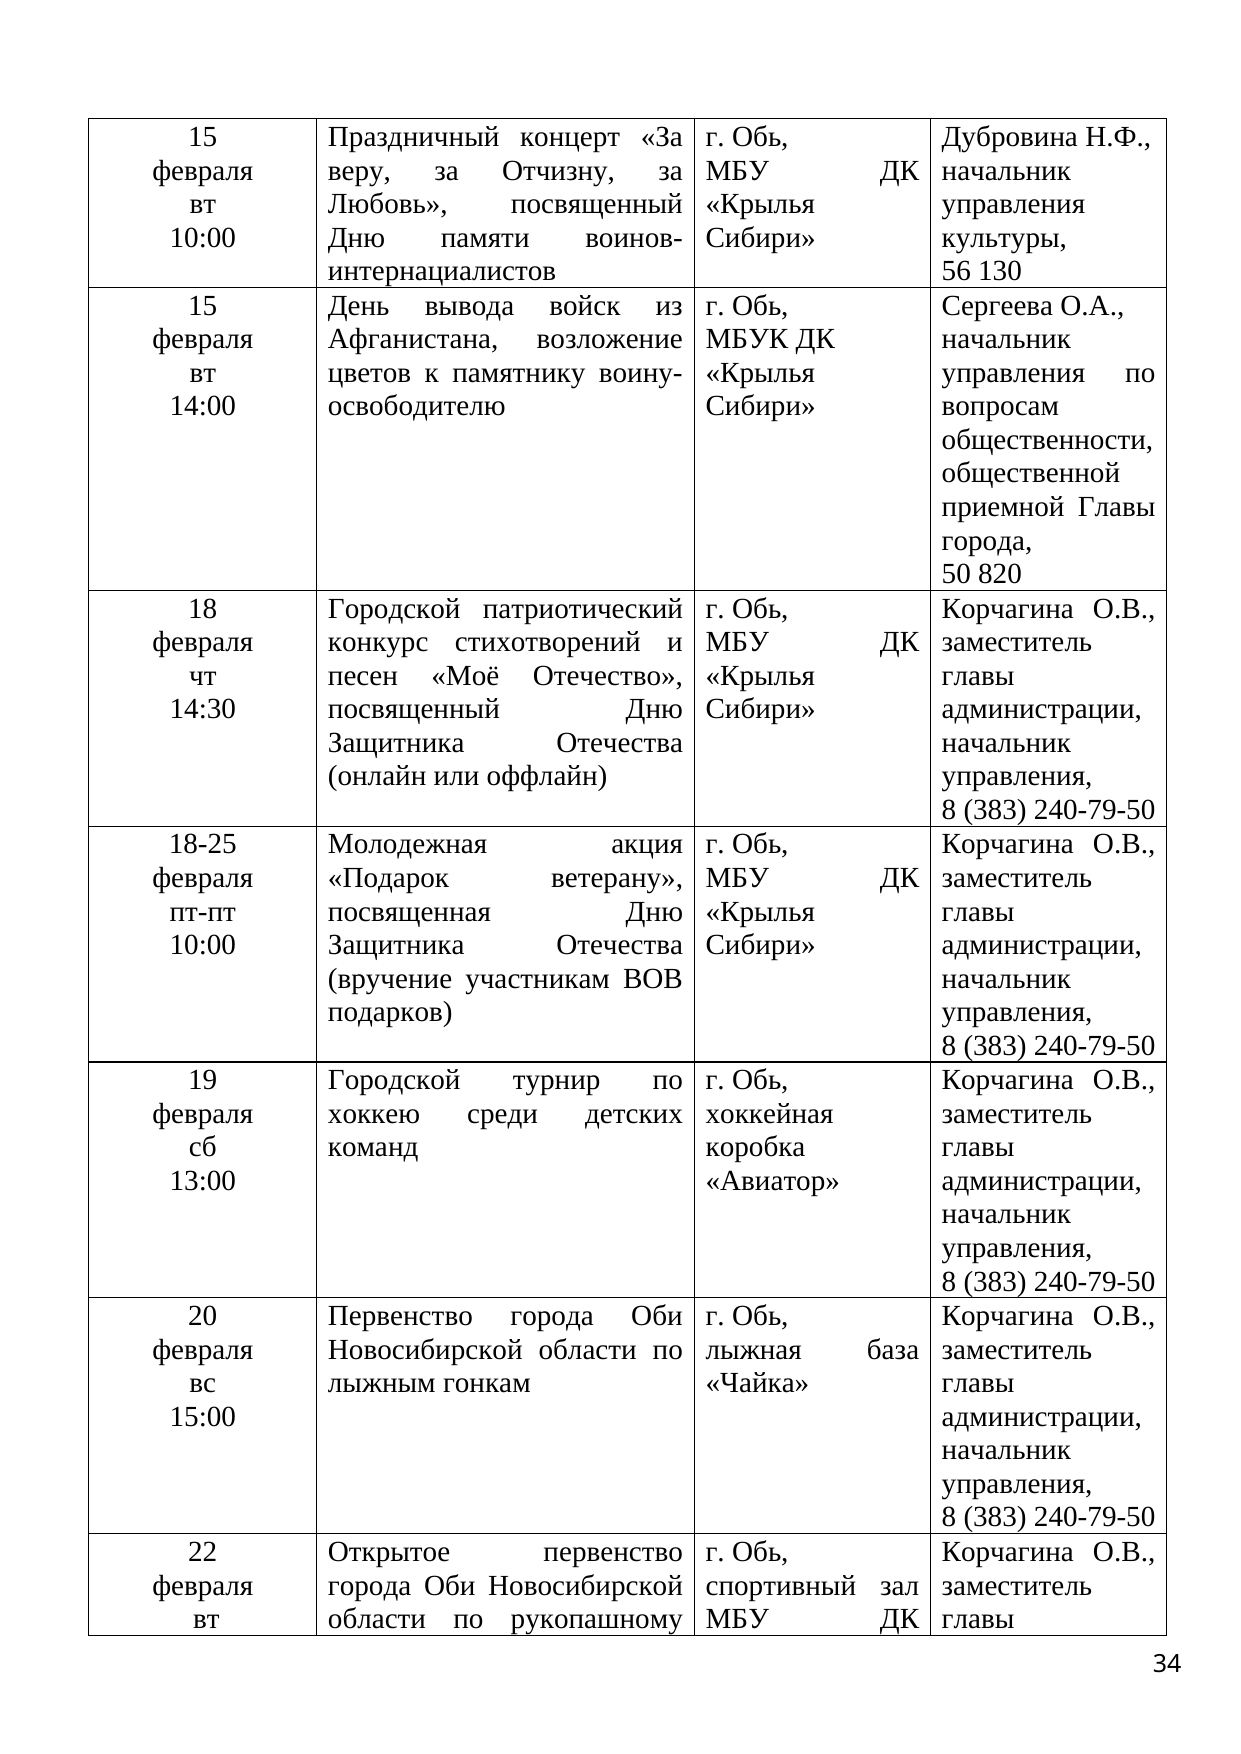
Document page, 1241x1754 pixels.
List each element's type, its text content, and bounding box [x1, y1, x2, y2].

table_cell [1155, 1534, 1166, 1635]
table_cell 18-25 февраля пт-пт 10:00 [89, 827, 316, 1061]
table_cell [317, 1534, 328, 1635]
table_cell Городской турнир по хоккею среди детских команд [317, 1063, 694, 1297]
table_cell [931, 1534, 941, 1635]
table_cell г. Обь, хоккейная коробка «Авиатор» [695, 1063, 930, 1297]
table_cell 18 февраля чт 14:30 [89, 591, 316, 826]
table_cell 20 февраля вс 15:00 [89, 1298, 316, 1533]
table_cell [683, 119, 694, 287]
table_cell День вывода войск из Афганистана, возложение цветов к памятнику воину-освободителю [317, 288, 694, 590]
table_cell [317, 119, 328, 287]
table_cell г. Обь, МБУ ДК «Крылья Сибири» [695, 591, 930, 826]
table_cell 15 февраля вт 14:00 [89, 288, 316, 590]
table_cell г. Обь, МБУ ДК «Крылья Сибири» [695, 119, 930, 287]
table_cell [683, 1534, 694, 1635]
table_cell г. Обь, МБУК ДК «Крылья Сибири» [695, 288, 930, 590]
table_cell г. Обь, лыжная база «Чайка» [695, 1298, 930, 1533]
table_cell Первенство города Оби Новосибирской области по лыжным гонкам [317, 1298, 694, 1533]
table_cell 19 февраля сб 13:00 [89, 1063, 316, 1297]
table_cell г. Обь, МБУ ДК «Крылья Сибири» [695, 827, 930, 1061]
table_cell Городской патриотический конкурс стихотворений и песен «Моё Отечество», посвященный Дню Защитника Отечества (онлайн или оффлайн) [317, 591, 694, 826]
table_cell Молодежная акция «Подарок ветерану», посвященная Дню Защитника Отечества (вручение участникам ВОВ подарков) [317, 827, 694, 1061]
